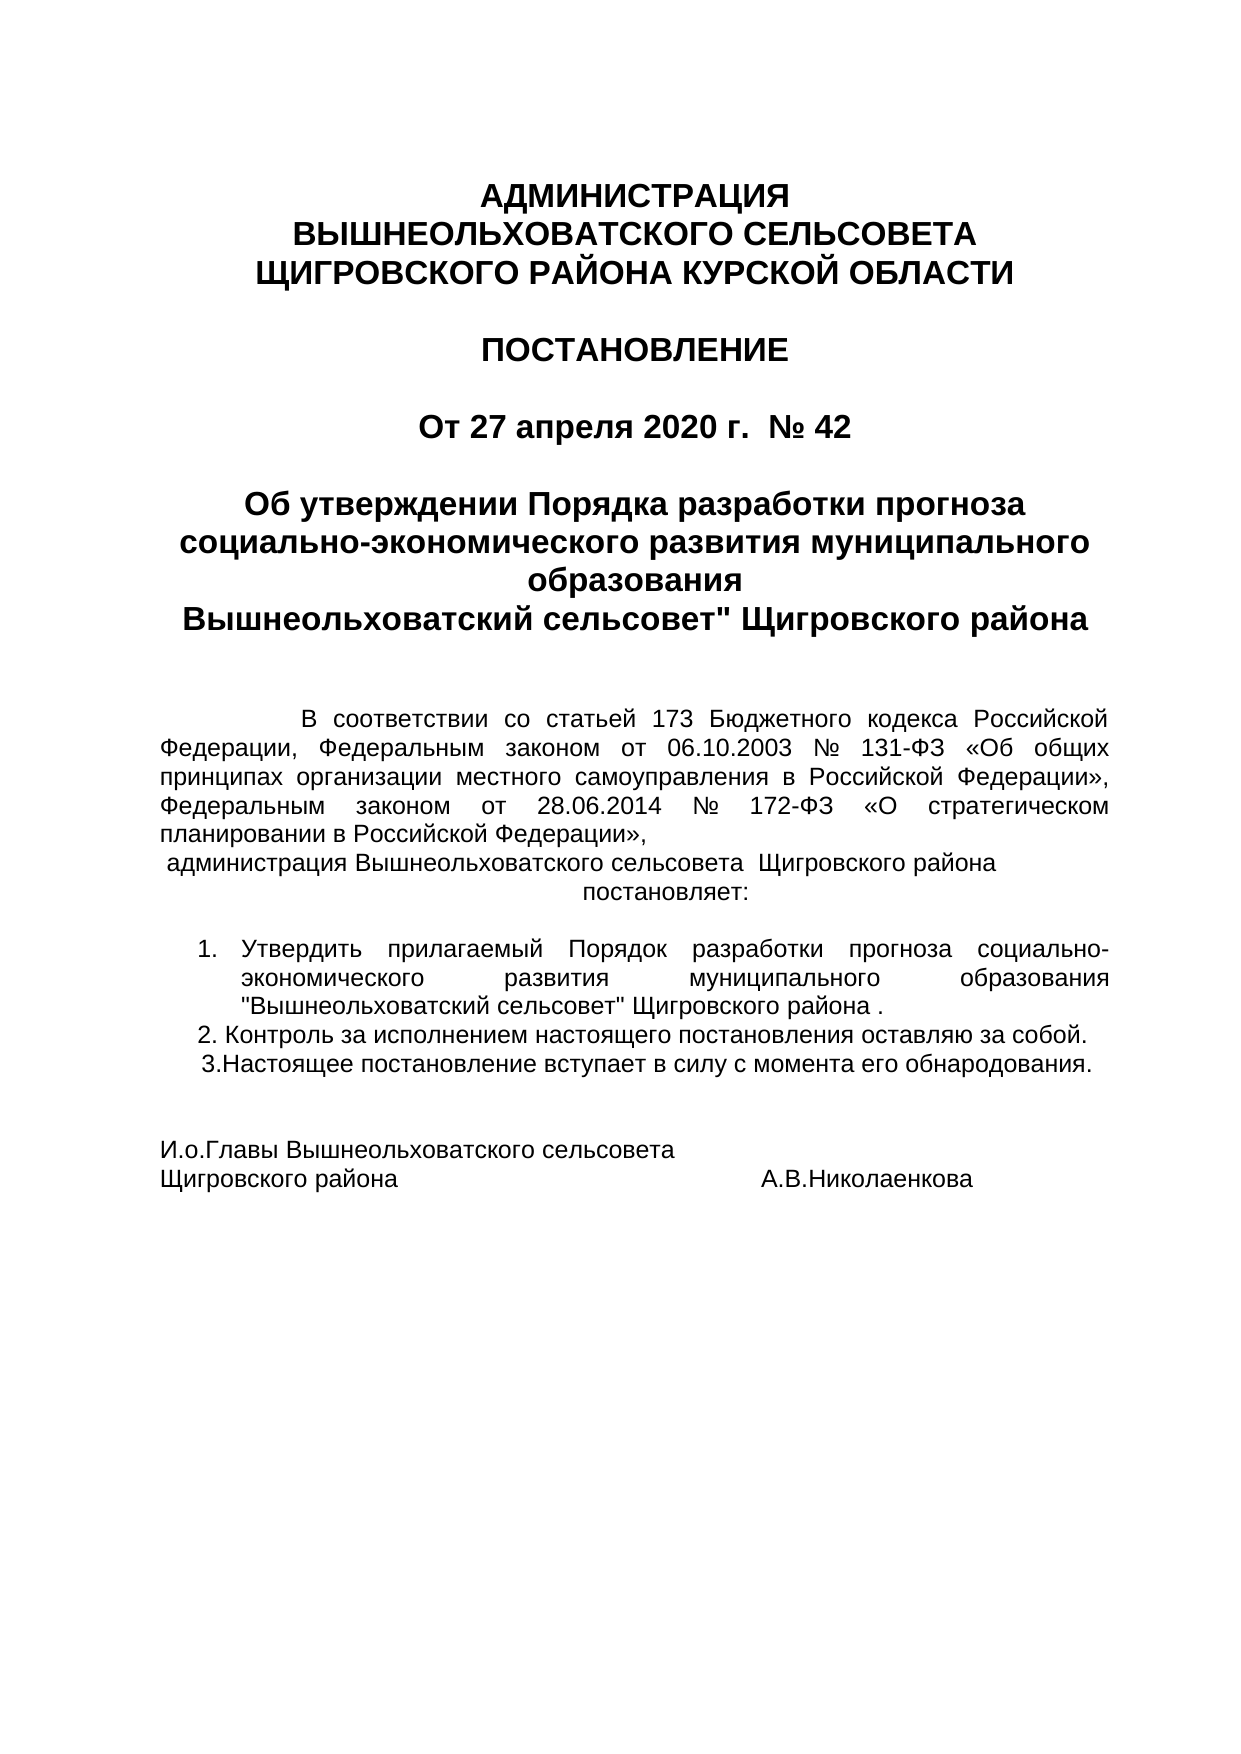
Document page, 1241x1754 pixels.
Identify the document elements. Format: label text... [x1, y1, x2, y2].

text 2. Контроль за исполнением настоящего постановления оставляю за собой. [197, 1020, 1110, 1049]
text И.о.Главы Вышнеольховатского сельсовета [159, 1135, 1110, 1164]
text постановляет: [159, 877, 1110, 906]
list Утвердить прилагаемый Порядок разработки прогноза социально-экономического развития муниципального образования "Вышнеольховатский сельсовет" Щигровского района . [197, 934, 1110, 1020]
text АДМИНИСТРАЦИЯ [159, 176, 1110, 214]
text Об утверждении Порядка разработки прогноза социально-экономического развития муниципального образования Вышнеольховатский сельсовет" Щигровского района [159, 483, 1110, 637]
text От 27 апреля 2020 г. № 42 [159, 407, 1110, 445]
text администрация Вышнеольховатского сельсовета Щигровского района [159, 848, 1110, 877]
text ВЫШНЕОЛЬХОВАТСКОГО СЕЛЬСОВЕТА [159, 214, 1110, 253]
text В соответствии со статьей 173 Бюджетного кодекса Российской Федерации, Федеральным законом от 06.10.2003 № 131-ФЗ «Об общих принципах организации местного самоуправления в Российской Федерации», Федеральным законом от 28.06.2014 № 172-ФЗ «О стратегическом планировании в Российской Федерации», [159, 704, 1110, 848]
text 3.Настоящее постановление вступает в силу с момента его обнародования. [159, 1049, 1110, 1077]
text Щигровского района А.В.Николаенкова [159, 1164, 1110, 1192]
text ЩИГРОВСКОГО РАЙОНА КУРСКОЙ ОБЛАСТИ ПОСТАНОВЛЕНИЕ [159, 253, 1110, 368]
